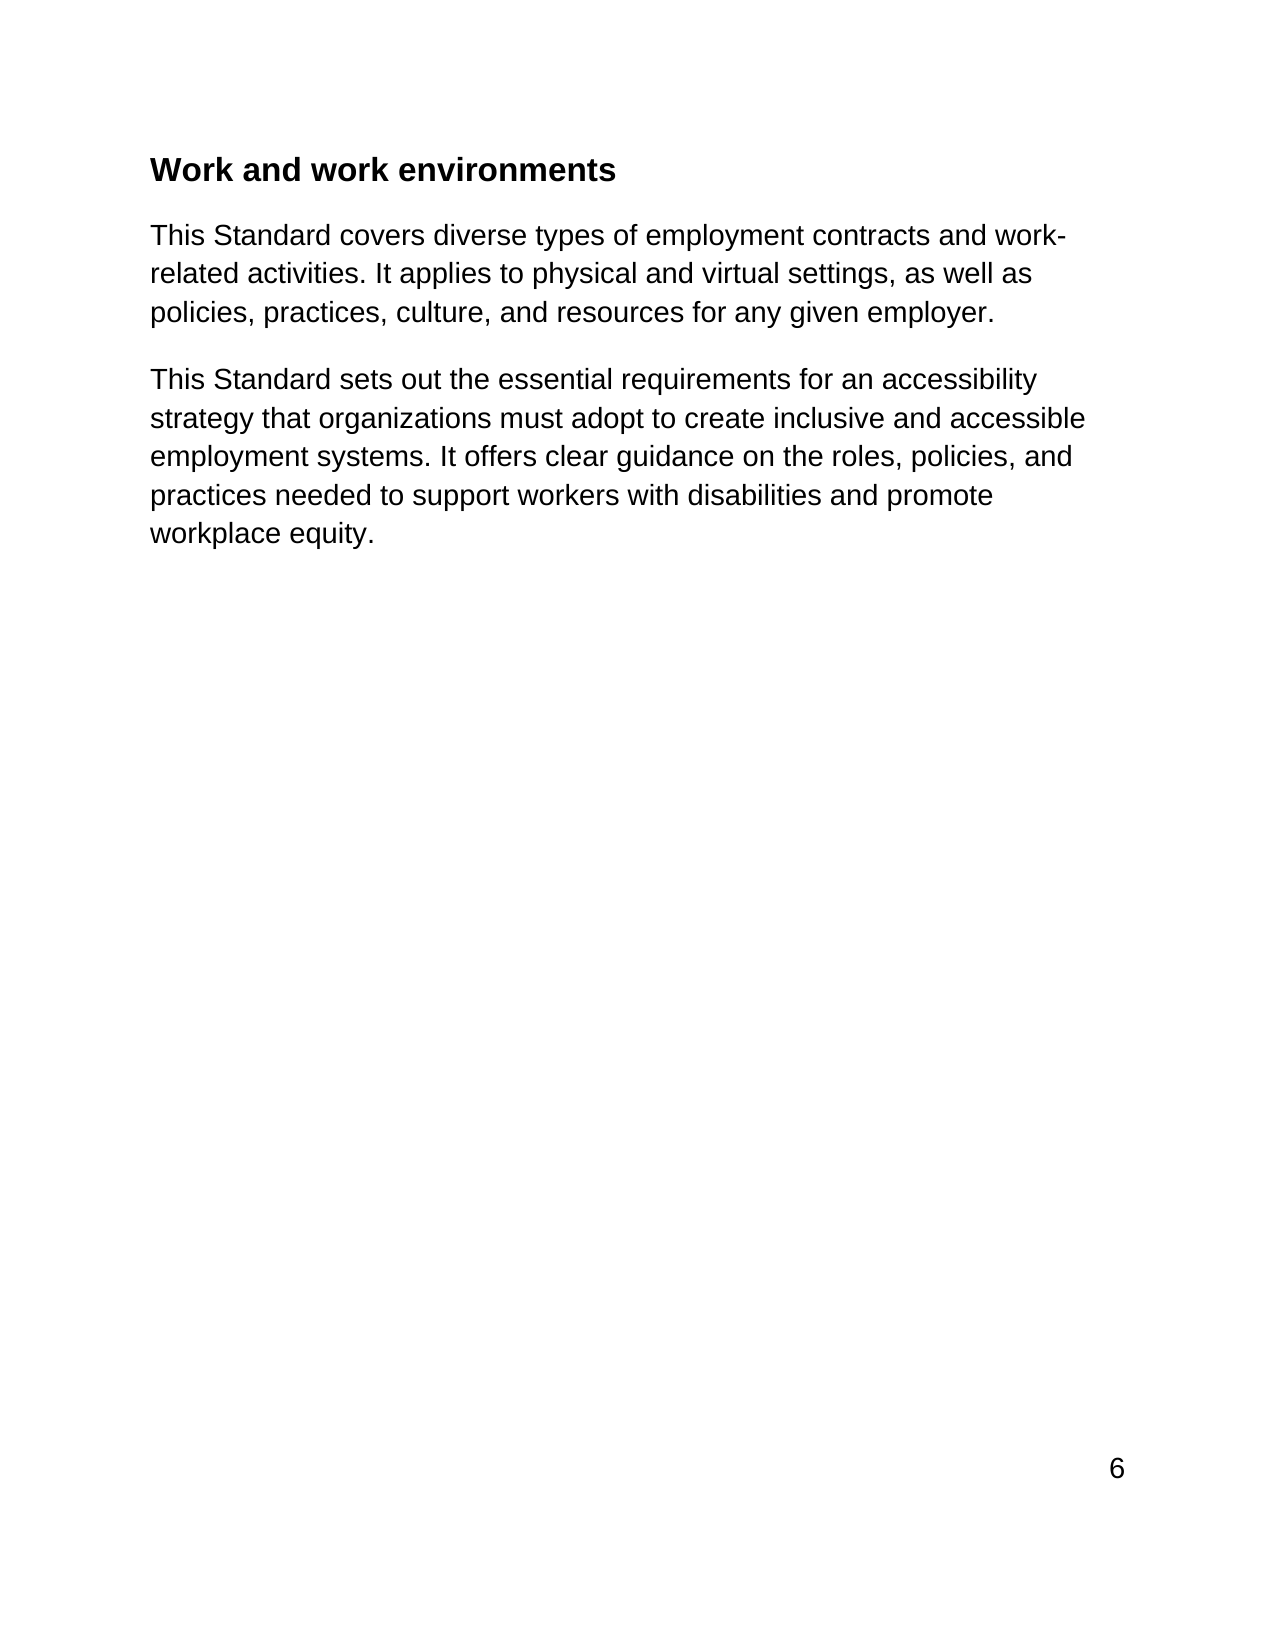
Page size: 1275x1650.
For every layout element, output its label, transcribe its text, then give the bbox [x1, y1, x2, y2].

text This Standard covers diverse types of employment contracts and work-related activities. It applies to physical and virtual settings, as well as policies, practices, culture, and resources for any given employer. [150, 218, 1125, 328]
text This Standard sets out the essential requirements for an accessibility strategy that organizations must adopt to create inclusive and accessible employment systems. It offers clear guidance on the roles, policies, and practices needed to support workers with disabilities and promote workplace equity. [150, 362, 1125, 550]
subtitle Work and work environments [150, 150, 1125, 188]
